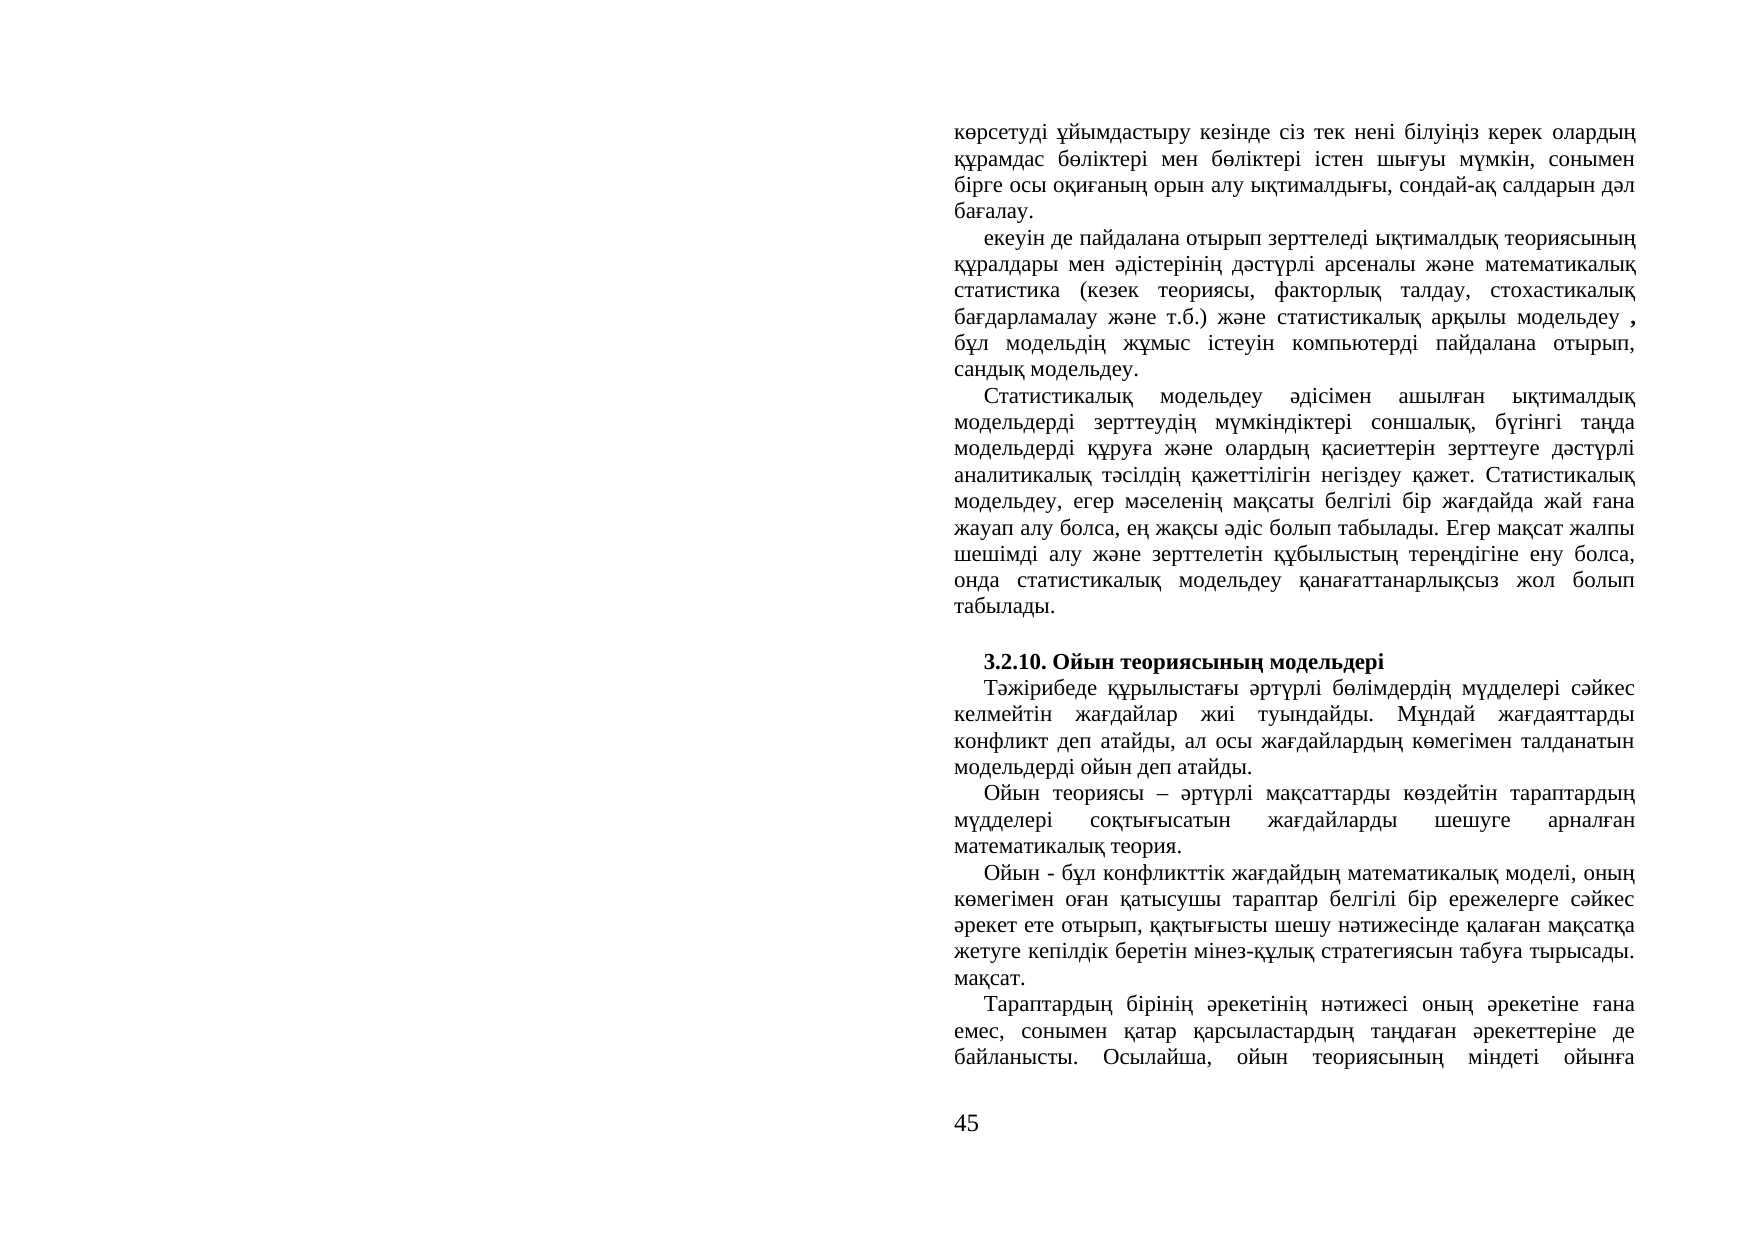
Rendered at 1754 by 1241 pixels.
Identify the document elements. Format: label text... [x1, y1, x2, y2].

text Статистикалық модельдеу әдісімен ашылған ықтималдық модельдерді зерттеудің мүмкіндіктері соншалық, бүгінгі таңда модельдерді құруға және олардың қасиеттерін зерттеуге дәстүрлі аналитикалық тәсілдің қажеттілігін негіздеу қажет. Статистикалық модельдеу, егер мәселенің мақсаты белгілі бір жағдайда жай ғана жауап алу болса, ең жақсы әдіс болып табылады. Егер мақсат жалпы шешімді алу және зерттелетін құбылыстың тереңдігіне ену болса, онда статистикалық модельдеу қанағаттанарлықсыз жол болып табылады. [954, 382, 1636, 619]
text екеуін де пайдалана отырып зерттеледі ықтималдық теориясының құралдары мен әдістерінің дәстүрлі арсеналы және математикалық статистика (кезек теориясы, факторлық талдау, стохастикалық бағдарламалау және т.б.) және статистикалық арқылы модельдеу , бұл модельдің жұмыс істеуін компьютерді пайдалана отырып, сандық модельдеу. [954, 224, 1636, 382]
text Тәжірибеде құрылыстағы әртүрлі бөлімдердің мүдделері сәйкес келмейтін жағдайлар жиі туындайды. Мұндай жағдаяттарды конфликт деп атайды, ал осы жағдайлардың көмегімен талданатын модельдерді ойын деп атайды. [954, 674, 1636, 779]
text Ойын - бұл конфликттік жағдайдың математикалық моделі, оның көмегімен оған қатысушы тараптар белгілі бір ережелерге сәйкес әрекет ете отырып, қақтығысты шешу нәтижесінде қалаған мақсатқа жетуге кепілдік беретін мінез-құлық стратегиясын табуға тырысады. мақсат. [954, 858, 1636, 990]
text 3.2.10. Ойын теориясының модельдері [954, 648, 1636, 674]
text Ойын теориясы – әртүрлі мақсаттарды көздейтін тараптардың мүдделері соқтығысатын жағдайларды шешуге арналған математикалық теория. [954, 779, 1636, 858]
